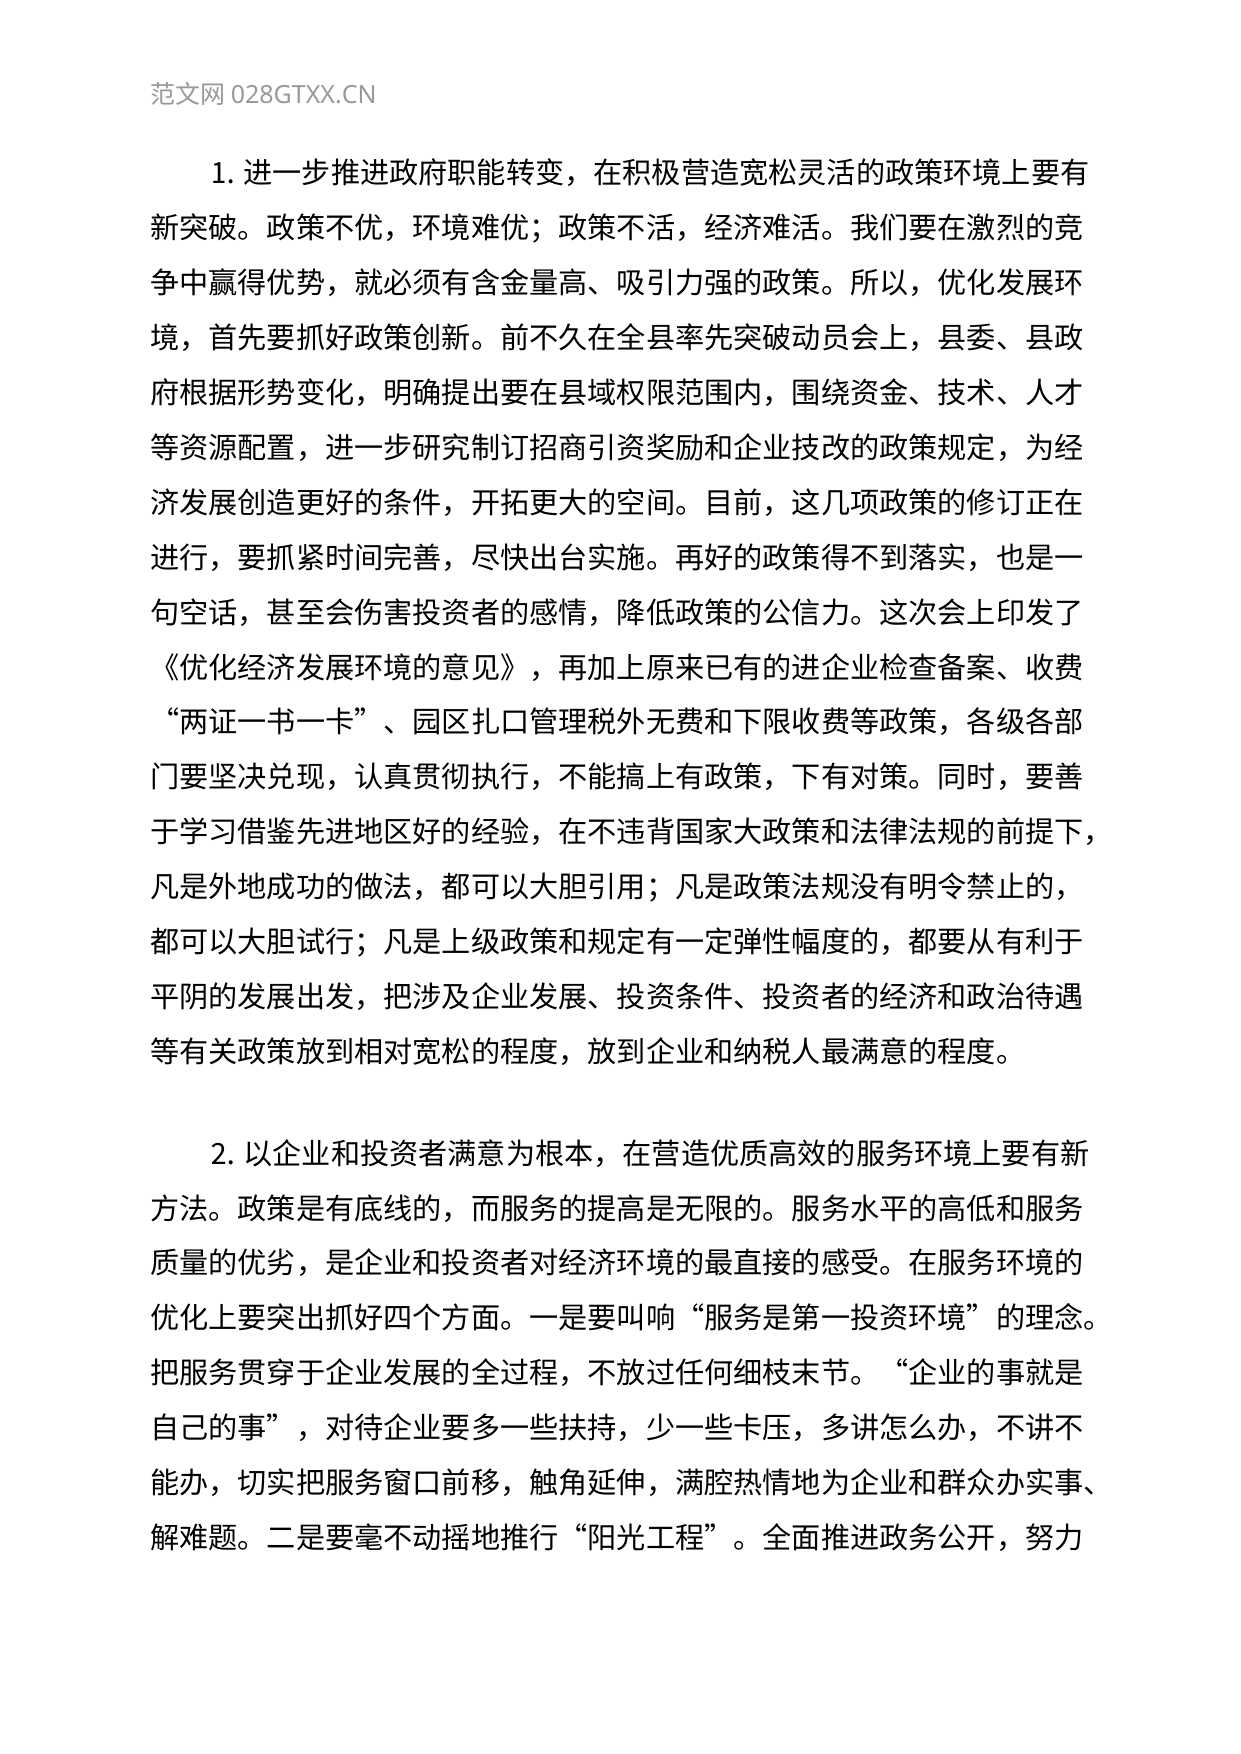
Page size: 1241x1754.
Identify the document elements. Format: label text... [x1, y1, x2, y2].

text ⒈进一步推进政府职能转变，在积极营造宽松灵活的政策环境上要有新突破。政策不优，环境难优；政策不活，经济难活。我们要在激烈的竞争中赢得优势，就必须有含金量高、吸引力强的政策。所以，优化发展环境，首先要抓好政策创新。前不久在全县率先突破动员会上，县委、县政府根据形势变化，明确提出要在县域权限范围内，围绕资金、技术、人才等资源配置，进一步研究制订招商引资奖励和企业技改的政策规定，为经济发展创造更好的条件，开拓更大的空间。目前，这几项政策的修订正在进行，要抓紧时间完善，尽快出台实施。再好的政策得不到落实，也是一句空话，甚至会伤害投资者的感情，降低政策的公信力。这次会上印发了《优化经济发展环境的意见》，再加上原来已有的进企业检查备案、收费“两证一书一卡”、园区扎口管理税外无费和下限收费等政策，各级各部门要坚决兑现，认真贯彻执行，不能搞上有政策，下有对策。同时，要善于学习借鉴先进地区好的经验，在不违背国家大政策和法律法规的前提下，凡是外地成功的做法，都可以大胆引用；凡是政策法规没有明令禁止的，都可以大胆试行；凡是上级政策和规定有一定弹性幅度的，都要从有利于平阴的发展出发，把涉及企业发展、投资条件、投资者的经济和政治待遇等有关政策放到相对宽松的程度，放到企业和纳税人最满意的程度。 [150, 150, 1090, 1071]
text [150, 1130, 1090, 1557]
